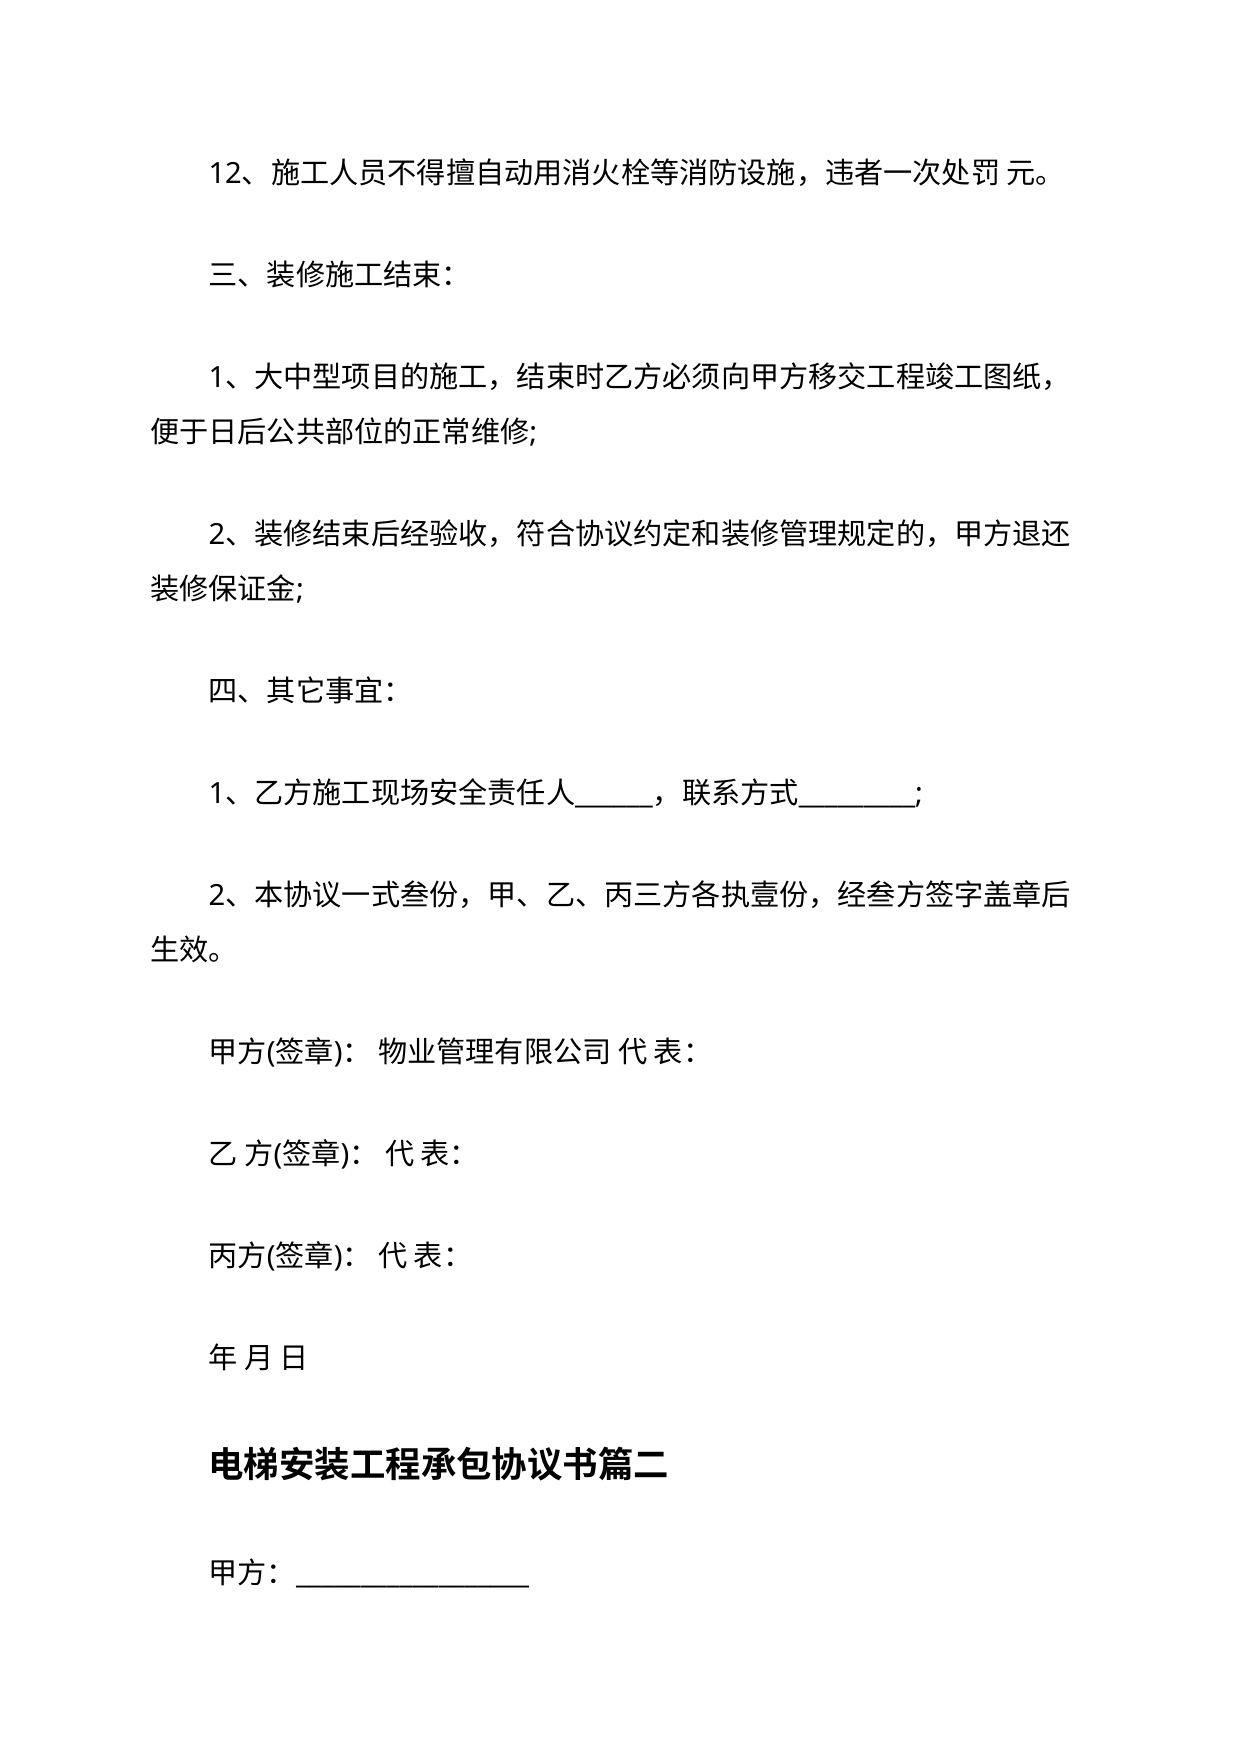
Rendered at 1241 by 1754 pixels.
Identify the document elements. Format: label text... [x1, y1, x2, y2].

text 三、装修施工结束： [150, 252, 1090, 294]
text 1、乙方施工现场安全责任人______，联系方式_________; [150, 769, 1090, 812]
text 甲方(签章)： 物业管理有限公司 代 表： [150, 1028, 1090, 1071]
text 2、装修结束后经验收，符合协议约定和装修管理规定的，甲方退还装修保证金; [150, 511, 1090, 608]
text 四、其它事宜： [150, 668, 1090, 710]
text 1、大中型项目的施工，结束时乙方必须向甲方移交工程竣工图纸，便于日后公共部位的正常维修; [150, 354, 1090, 451]
text 12、施工人员不得擅自动用消火栓等消防设施，违者一次处罚 元。 [150, 150, 1090, 192]
text 乙 方(签章)： 代 表： [150, 1130, 1090, 1173]
text 甲方：__________________ [150, 1549, 1090, 1592]
text 年 月 日 [150, 1334, 1090, 1376]
text 丙方(签章)： 代 表： [150, 1232, 1090, 1274]
text 电梯安装工程承包协议书篇二 [150, 1436, 1090, 1487]
text 2、本协议一式叁份，甲、乙、丙三方各执壹份，经叁方签字盖章后生效。 [150, 871, 1090, 969]
